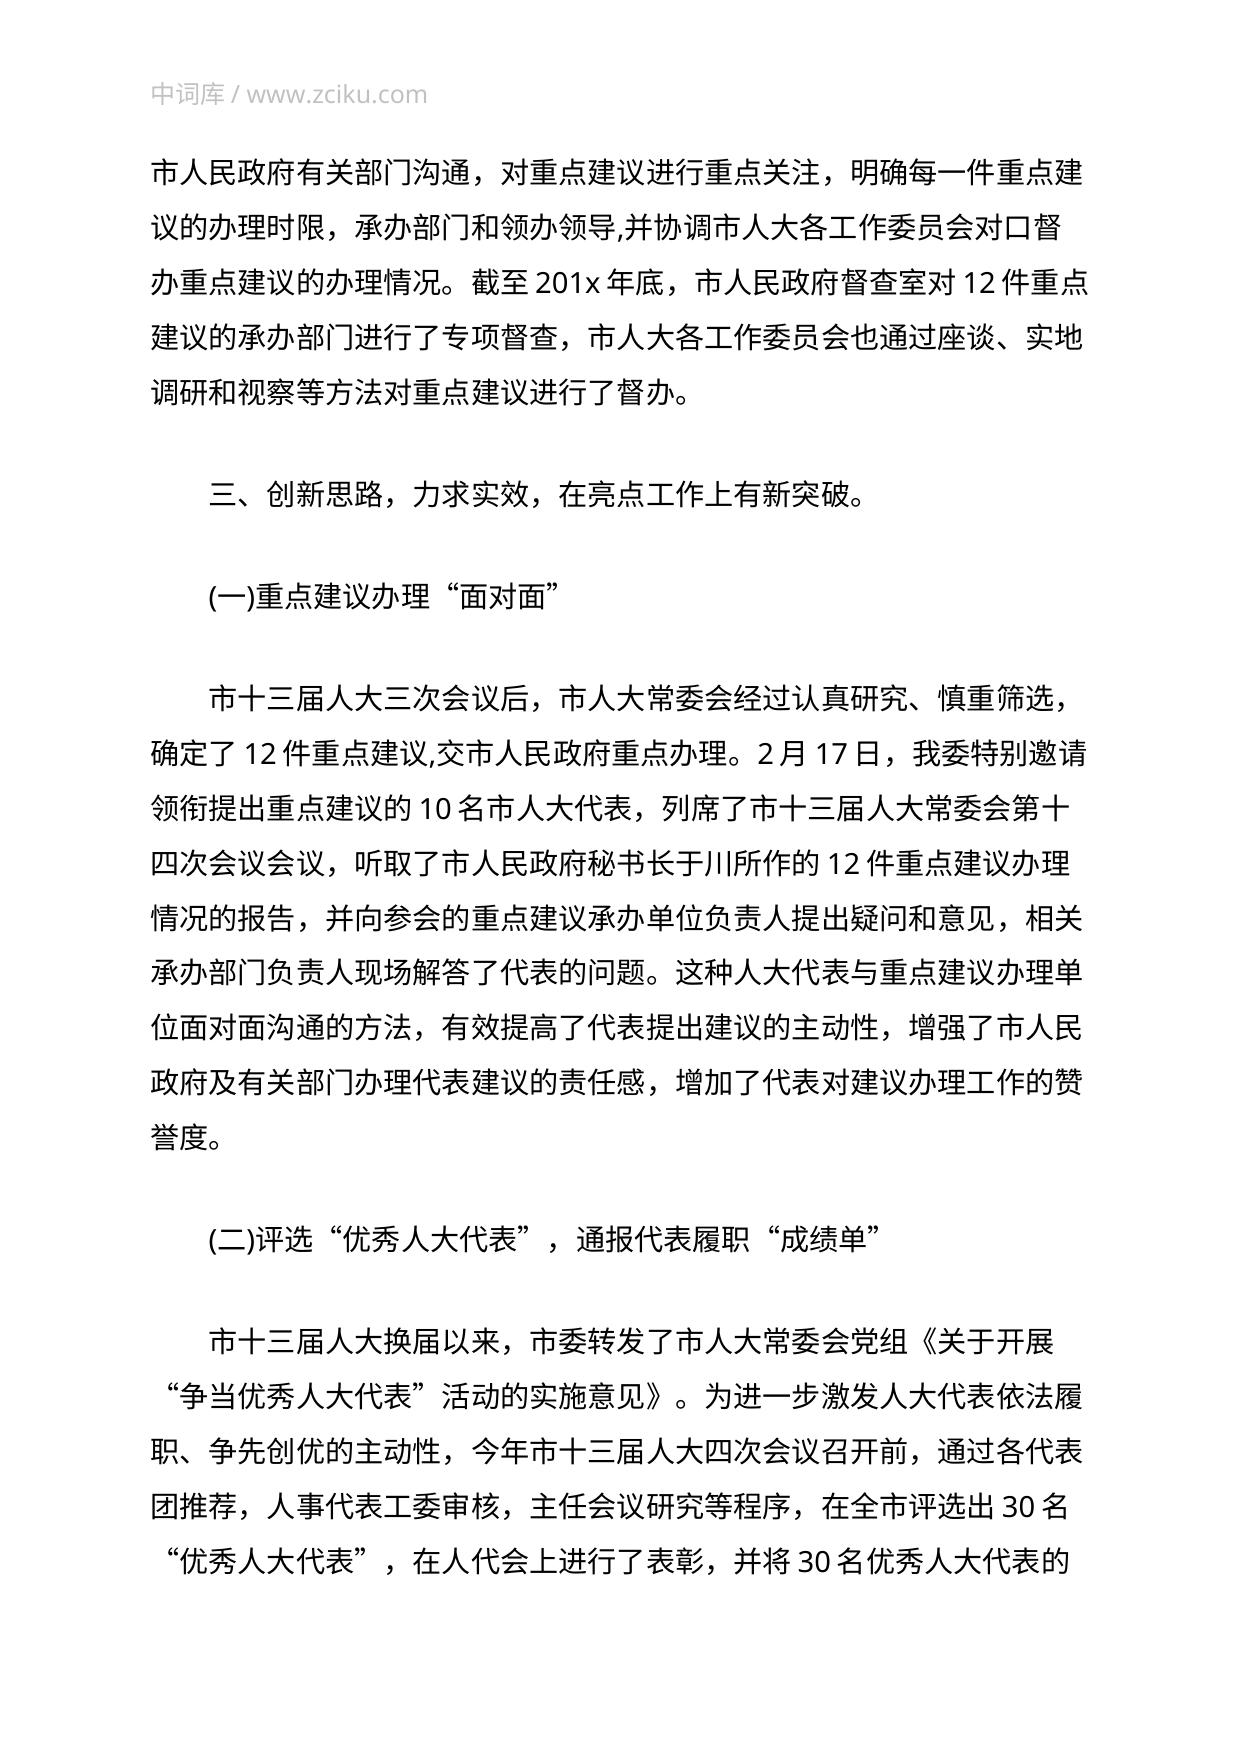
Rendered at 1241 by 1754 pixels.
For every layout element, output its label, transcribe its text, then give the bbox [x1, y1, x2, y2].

text (一)重点建议办理“面对面” [150, 573, 1090, 616]
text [150, 150, 1090, 412]
text 市十三届人大三次会议后，市人大常委会经过认真研究、慎重筛选，确定了12件重点建议,交市人民政府重点办理。2月17日，我委特别邀请领衔提出重点建议的10名市人大代表，列席了市十三届人大常委会第十四次会议会议，听取了市人民政府秘书长于川所作的12件重点建议办理情况的报告，并向参会的重点建议承办单位负责人提出疑问和意见，相关承办部门负责人现场解答了代表的问题。这种人大代表与重点建议办理单位面对面沟通的方法，有效提高了代表提出建议的主动性，增强了市人民政府及有关部门办理代表建议的责任感，增加了代表对建议办理工作的赞誉度。 [150, 675, 1090, 1157]
text (二)评选“优秀人大代表”，通报代表履职“成绩单” [150, 1217, 1090, 1259]
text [150, 1318, 1090, 1581]
text 三、创新思路，力求实效，在亮点工作上有新突破。 [150, 472, 1090, 514]
